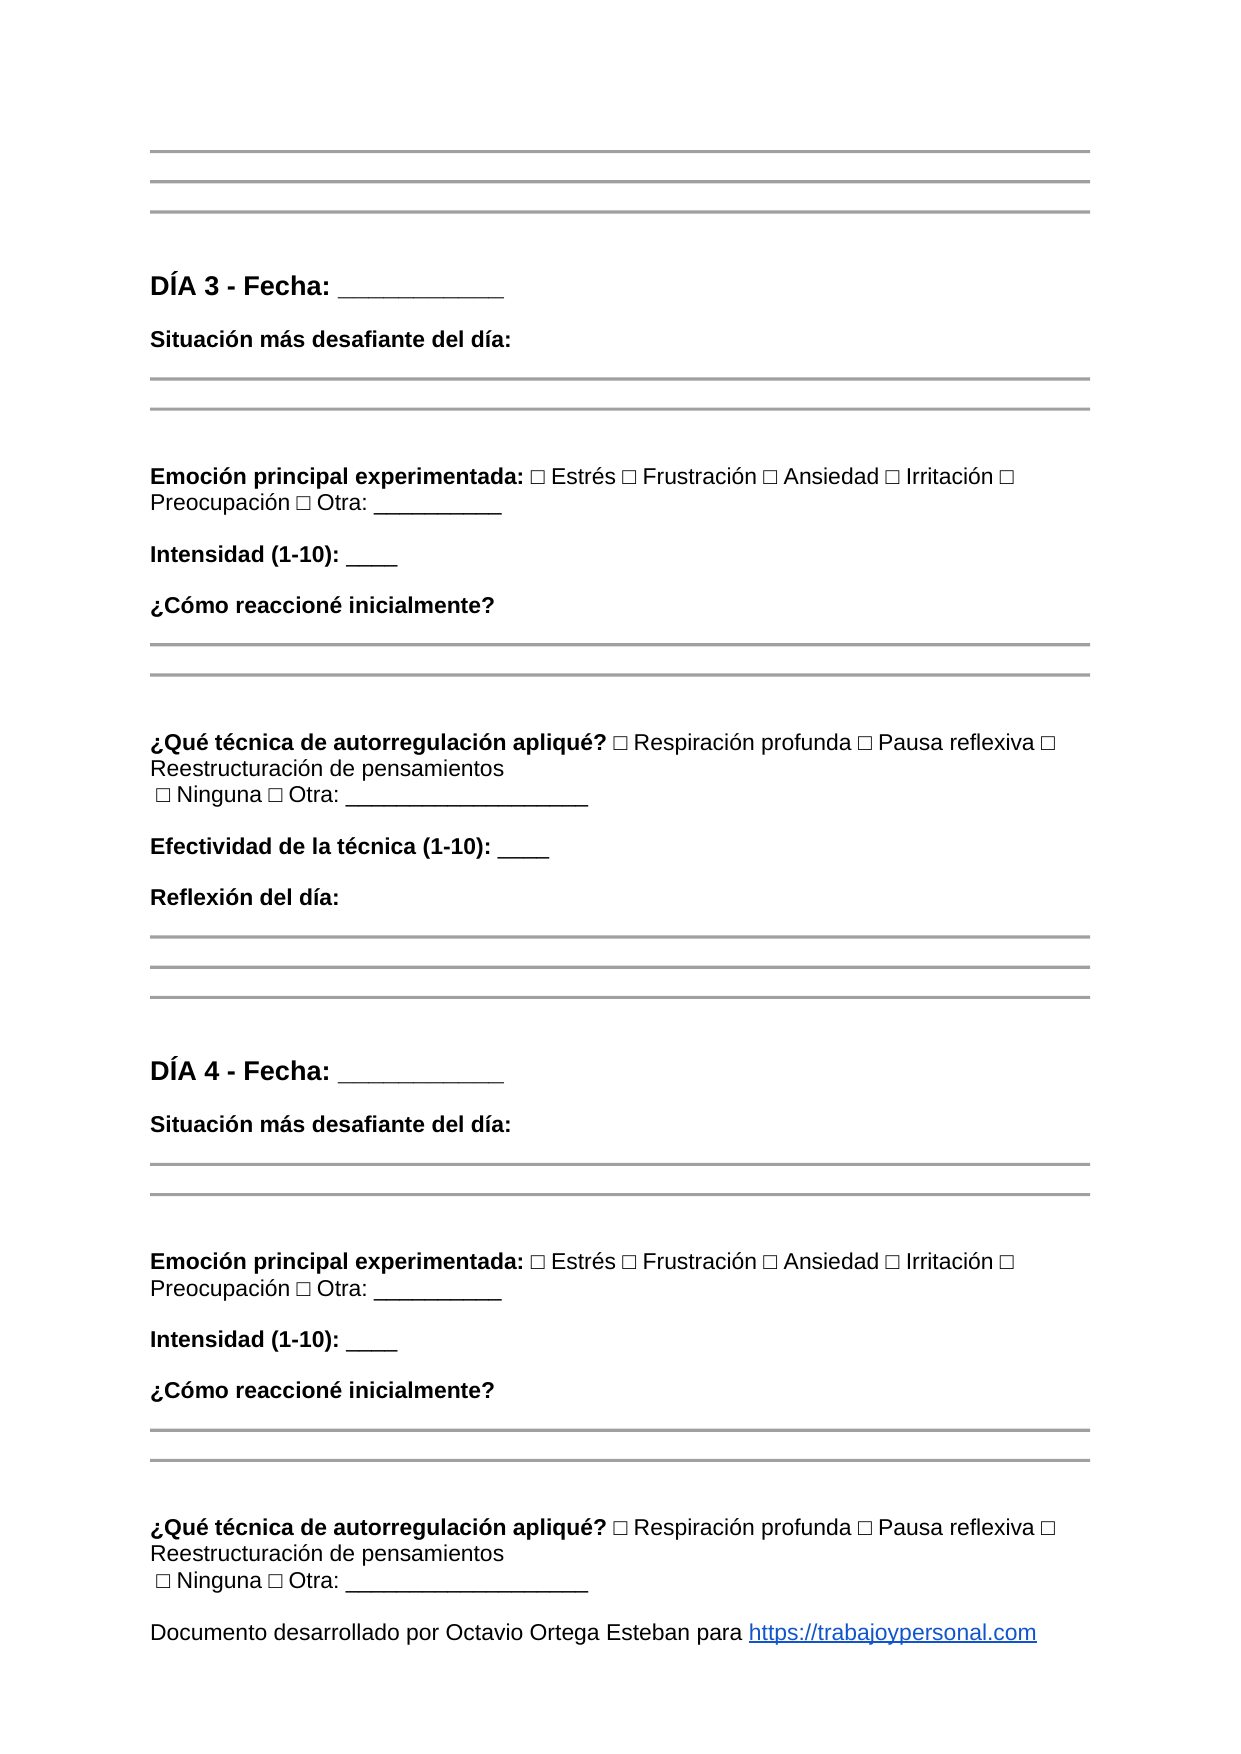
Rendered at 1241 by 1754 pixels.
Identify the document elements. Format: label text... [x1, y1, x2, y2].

text Efectividad de la técnica (1-10): ____ [150, 833, 1090, 859]
text Reflexión del día: [150, 884, 1090, 910]
text Intensidad (1-10): ____ [150, 541, 1090, 567]
subtitle DÍA 3 - Fecha: ___________ [150, 270, 1090, 301]
text Intensidad (1-10): ____ [150, 1326, 1090, 1352]
text Emoción principal experimentada: □ Estrés □ Frustración □ Ansiedad □ Irritación □ Preocupación □ Otra: __________ [150, 1248, 1090, 1301]
text ¿Cómo reaccioné inicialmente? [150, 592, 1090, 618]
text ¿Qué técnica de autorregulación apliqué? □ Respiración profunda □ Pausa reflexiva □ Reestructuración de pensamientos □ Ninguna □ Otra: ___________________ [150, 1514, 1090, 1593]
subtitle DÍA 4 - Fecha: ___________ [150, 1055, 1090, 1086]
text Situación más desafiante del día: [150, 326, 1090, 352]
text Situación más desafiante del día: [150, 1111, 1090, 1138]
text Emoción principal experimentada: □ Estrés □ Frustración □ Ansiedad □ Irritación □ Preocupación □ Otra: __________ [150, 463, 1090, 516]
text ¿Cómo reaccioné inicialmente? [150, 1377, 1090, 1404]
text ¿Qué técnica de autorregulación apliqué? □ Respiración profunda □ Pausa reflexiva □ Reestructuración de pensamientos □ Ninguna □ Otra: ___________________ [150, 729, 1090, 808]
